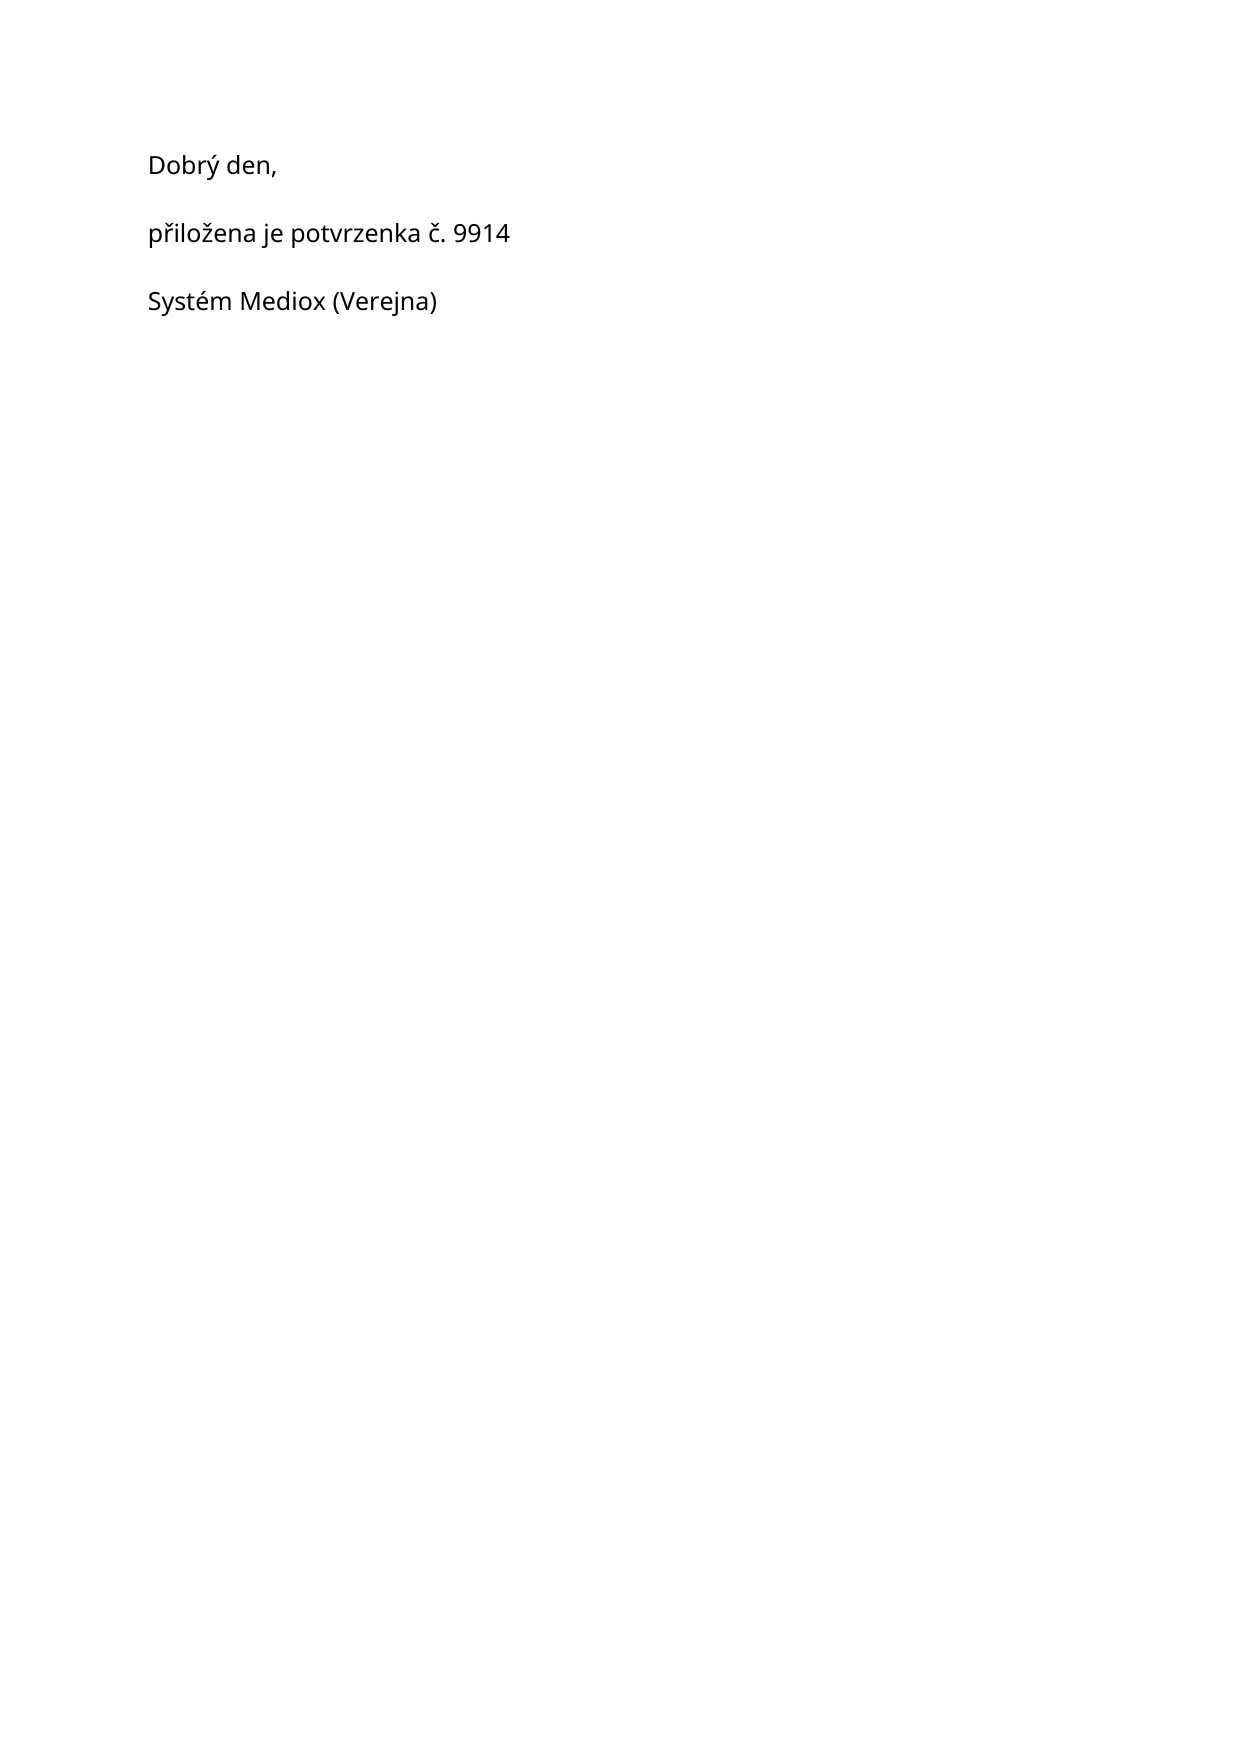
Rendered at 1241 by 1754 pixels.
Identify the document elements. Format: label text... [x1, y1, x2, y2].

text Dobrý den, [148, 148, 1093, 182]
text přiložena je potvrzenka č. 9914 [148, 216, 1093, 250]
text Systém Mediox (Verejna) [148, 284, 1093, 318]
